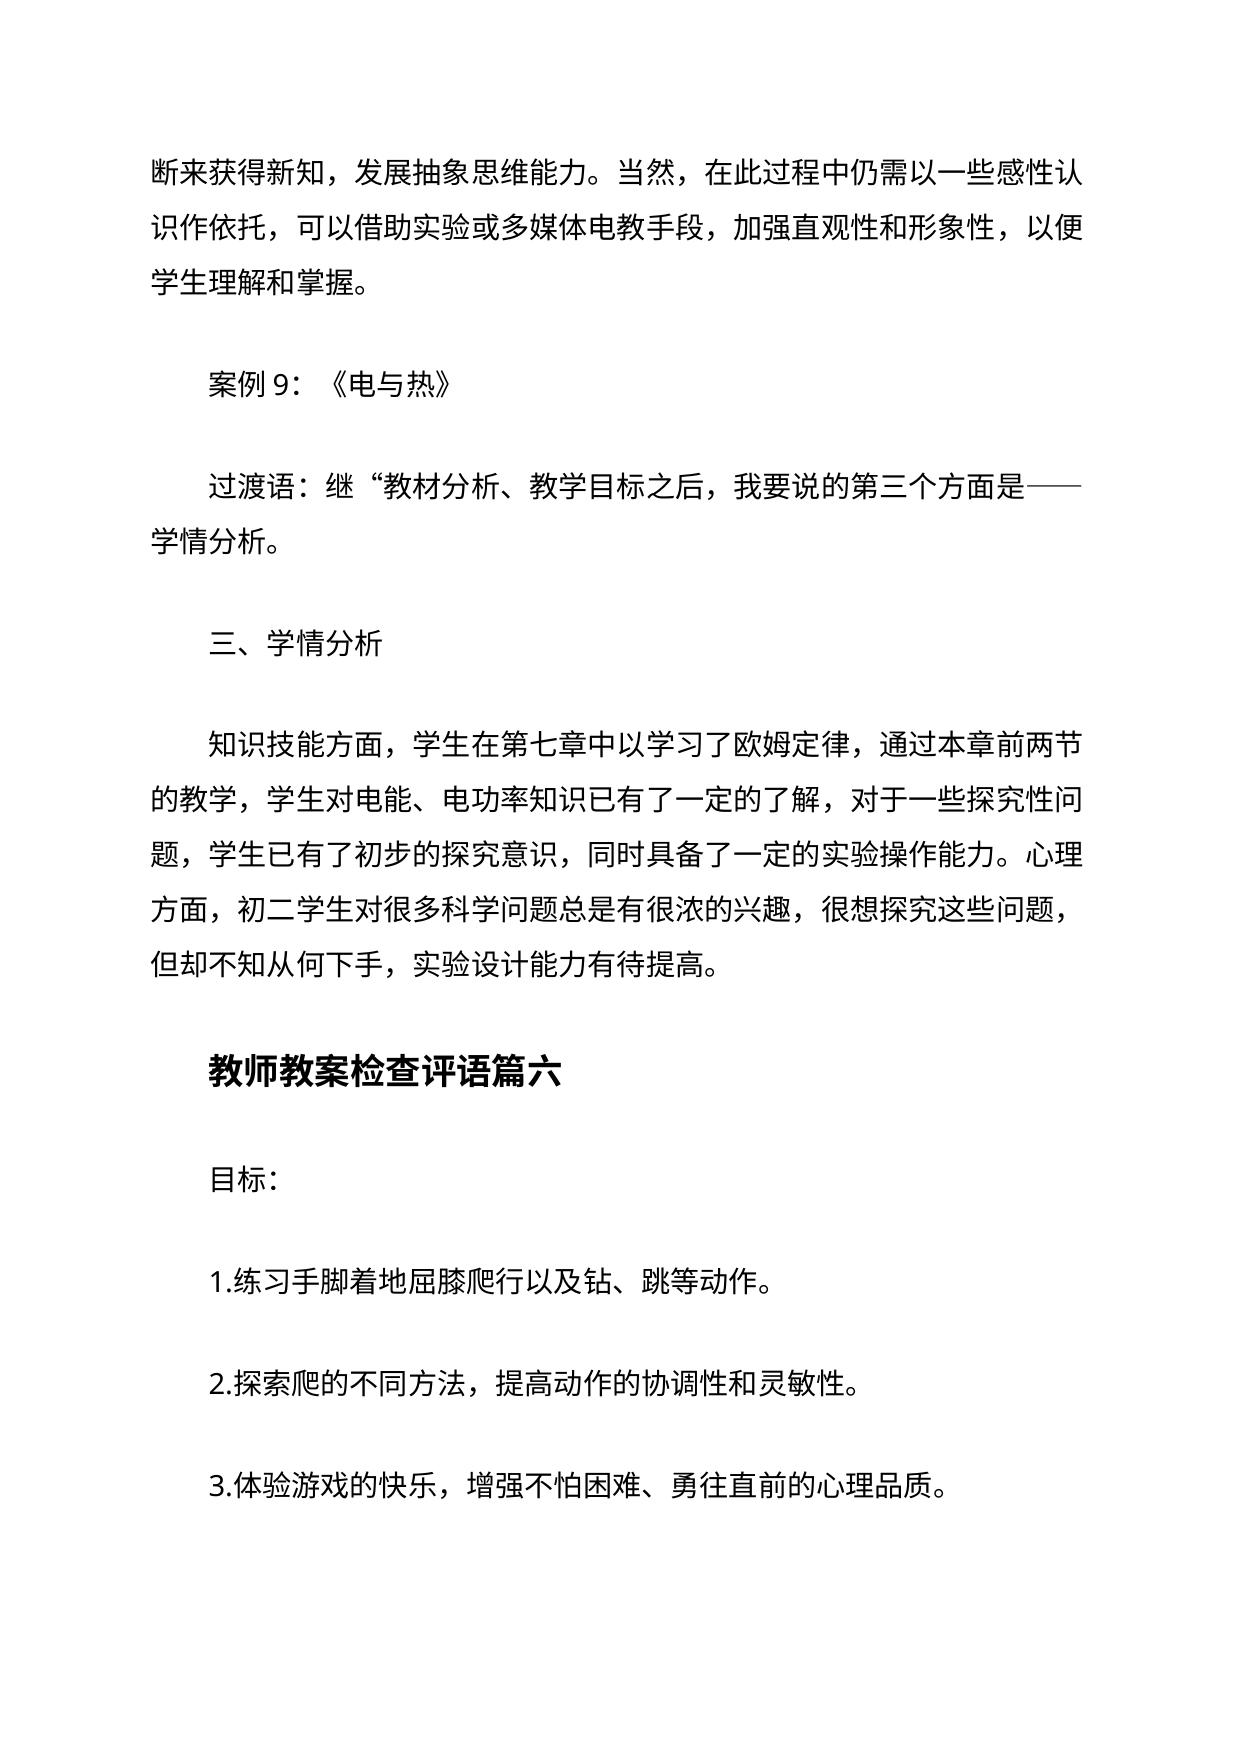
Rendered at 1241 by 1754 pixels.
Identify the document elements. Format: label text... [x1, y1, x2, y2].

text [150, 150, 1090, 302]
text 2.探索爬的不同方法，提高动作的协调性和灵敏性。 [150, 1361, 1090, 1403]
text 1.练习手脚着地屈膝爬行以及钻、跳等动作。 [150, 1258, 1090, 1301]
text 知识技能方面，学生在第七章中以学习了欧姆定律，通过本章前两节的教学，学生对电能、电功率知识已有了一定的了解，对于一些探究性问题，学生已有了初步的探究意识，同时具备了一定的实验操作能力。心理方面，初二学生对很多科学问题总是有很浓的兴趣，很想探究这些问题，但却不知从何下手，实验设计能力有待提高。 [150, 722, 1090, 984]
text 目标： [150, 1157, 1090, 1199]
text 教师教案检查评语篇六 [150, 1043, 1090, 1094]
text 三、学情分析 [150, 620, 1090, 662]
text 案例9：《电与热》 [150, 362, 1090, 404]
text 过渡语：继“教材分析、教学目标之后，我要说的第三个方面是——学情分析。 [150, 463, 1090, 561]
text 3.体验游戏的快乐，增强不怕困难、勇往直前的心理品质。 [150, 1462, 1090, 1505]
